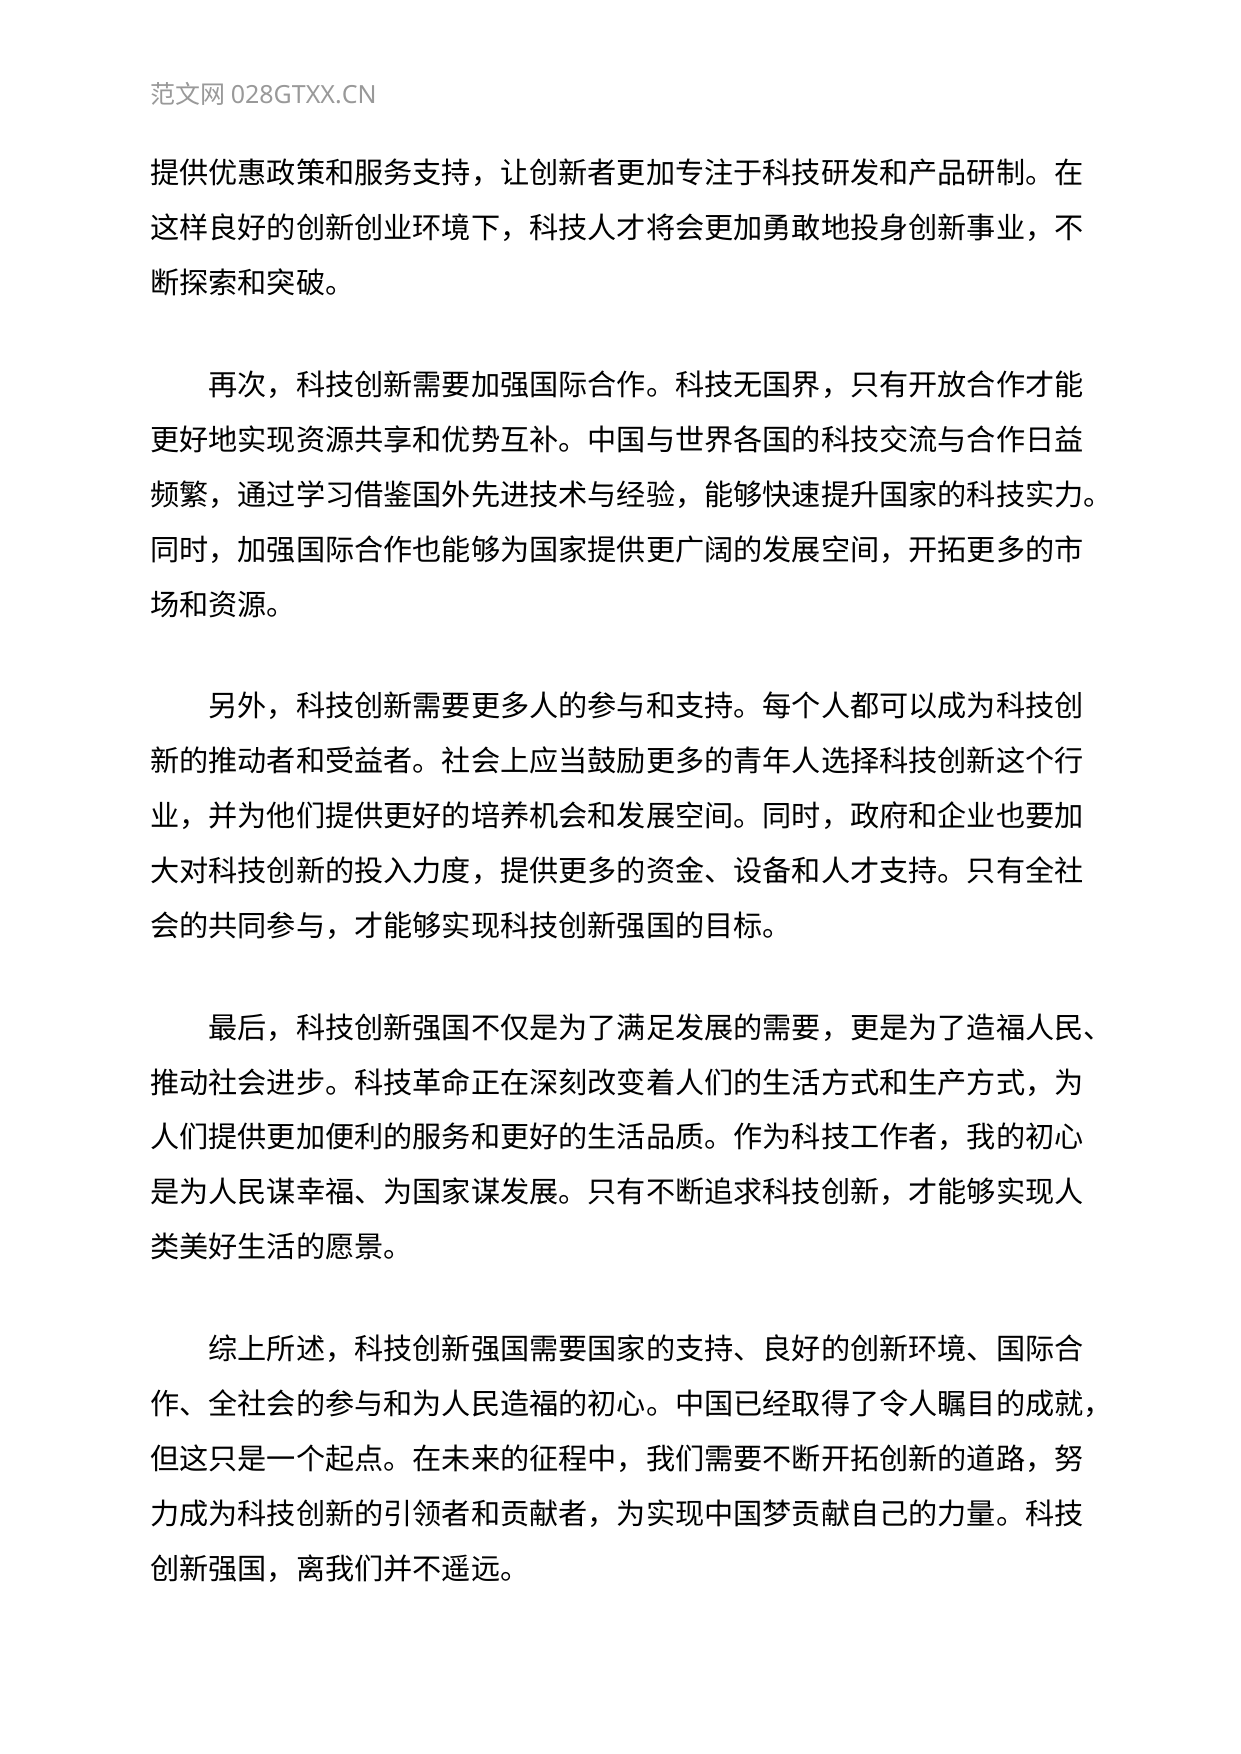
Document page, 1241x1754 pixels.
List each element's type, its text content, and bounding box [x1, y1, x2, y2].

text 综上所述，科技创新强国需要国家的支持、良好的创新环境、国际合作、全社会的参与和为人民造福的初心。中国已经取得了令人瞩目的成就，但这只是一个起点。在未来的征程中，我们需要不断开拓创新的道路，努力成为科技创新的引领者和贡献者，为实现中国梦贡献自己的力量。科技创新强国，离我们并不遥远。 [150, 1326, 1090, 1587]
text 最后，科技创新强国不仅是为了满足发展的需要，更是为了造福人民、推动社会进步。科技革命正在深刻改变着人们的生活方式和生产方式，为人们提供更加便利的服务和更好的生活品质。作为科技工作者，我的初心是为人民谋幸福、为国家谋发展。只有不断追求科技创新，才能够实现人类美好生活的愿景。 [150, 1004, 1090, 1266]
text 再次，科技创新需要加强国际合作。科技无国界，只有开放合作才能更好地实现资源共享和优势互补。中国与世界各国的科技交流与合作日益频繁，通过学习借鉴国外先进技术与经验，能够快速提升国家的科技实力。同时，加强国际合作也能够为国家提供更广阔的发展空间，开拓更多的市场和资源。 [150, 362, 1090, 623]
text 另外，科技创新需要更多人的参与和支持。每个人都可以成为科技创新的推动者和受益者。社会上应当鼓励更多的青年人选择科技创新这个行业，并为他们提供更好的培养机会和发展空间。同时，政府和企业也要加大对科技创新的投入力度，提供更多的资金、设备和人才支持。只有全社会的共同参与，才能够实现科技创新强国的目标。 [150, 683, 1090, 945]
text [150, 150, 1090, 302]
